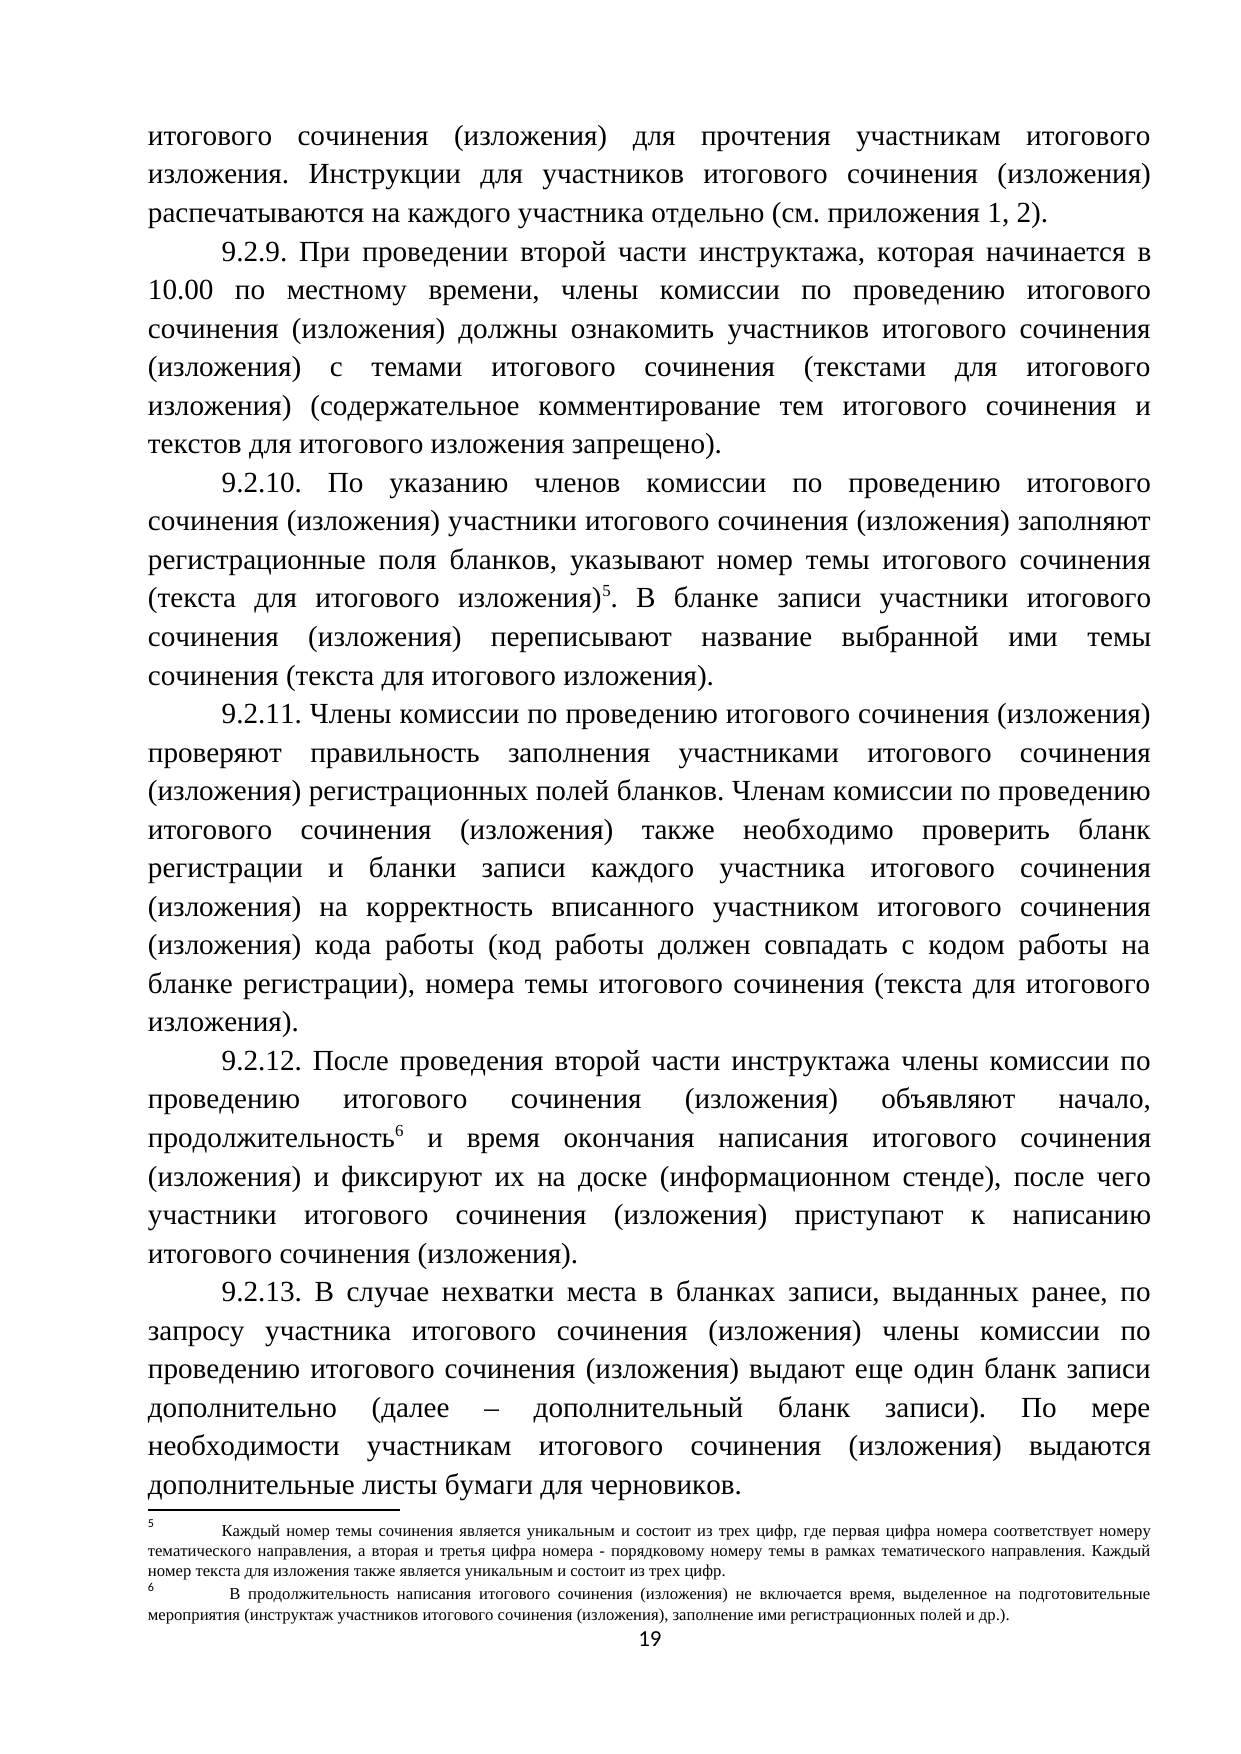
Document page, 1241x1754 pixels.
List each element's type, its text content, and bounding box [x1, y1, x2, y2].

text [148, 118, 1152, 229]
text 9.2.13. В случае нехватки места в бланках записи, выданных ранее, по запросу участника итогового сочинения (изложения) члены комиссии по проведению итогового сочинения (изложения) выдают еще один бланк записи дополнительно (далее – дополнительный бланк записи). По мере необходимости участникам итогового сочинения (изложения) выдаются дополнительные листы бумаги для черновиков. [148, 1274, 1152, 1501]
text 9.2.10. По указанию членов комиссии по проведению итогового сочинения (изложения) участники итогового сочинения (изложения) заполняют регистрационные поля бланков, указывают номер темы итогового сочинения (текста для итогового изложения). В бланке записи участники итогового сочинения (изложения) переписывают название выбранной ими темы сочинения (текста для итогового изложения). [148, 465, 1152, 691]
text 9.2.11. Члены комиссии по проведению итогового сочинения (изложения) проверяют правильность заполнения участниками итогового сочинения (изложения) регистрационных полей бланков. Членам комиссии по проведению итогового сочинения (изложения) также необходимо проверить бланк регистрации и бланки записи каждого участника итогового сочинения (изложения) на корректность вписанного участником итогового сочинения (изложения) кода работы (код работы должен совпадать с кодом работы на бланке регистрации), номера темы итогового сочинения (текста для итогового изложения). [148, 696, 1152, 1038]
text 9.2.12. После проведения второй части инструктажа члены комиссии по проведению итогового сочинения (изложения) объявляют начало, продолжительность и время окончания написания итогового сочинения (изложения) и фиксируют их на доске (информационном стенде), после чего участники итогового сочинения (изложения) приступают к написанию итогового сочинения (изложения). [148, 1043, 1152, 1269]
text 9.2.9. При проведении второй части инструктажа, которая начинается в 10.00 по местному времени, члены комиссии по проведению итогового сочинения (изложения) должны ознакомить участников итогового сочинения (изложения) с темами итогового сочинения (текстами для итогового изложения) (содержательное комментирование тем итогового сочинения и текстов для итогового изложения запрещено). [148, 234, 1152, 460]
